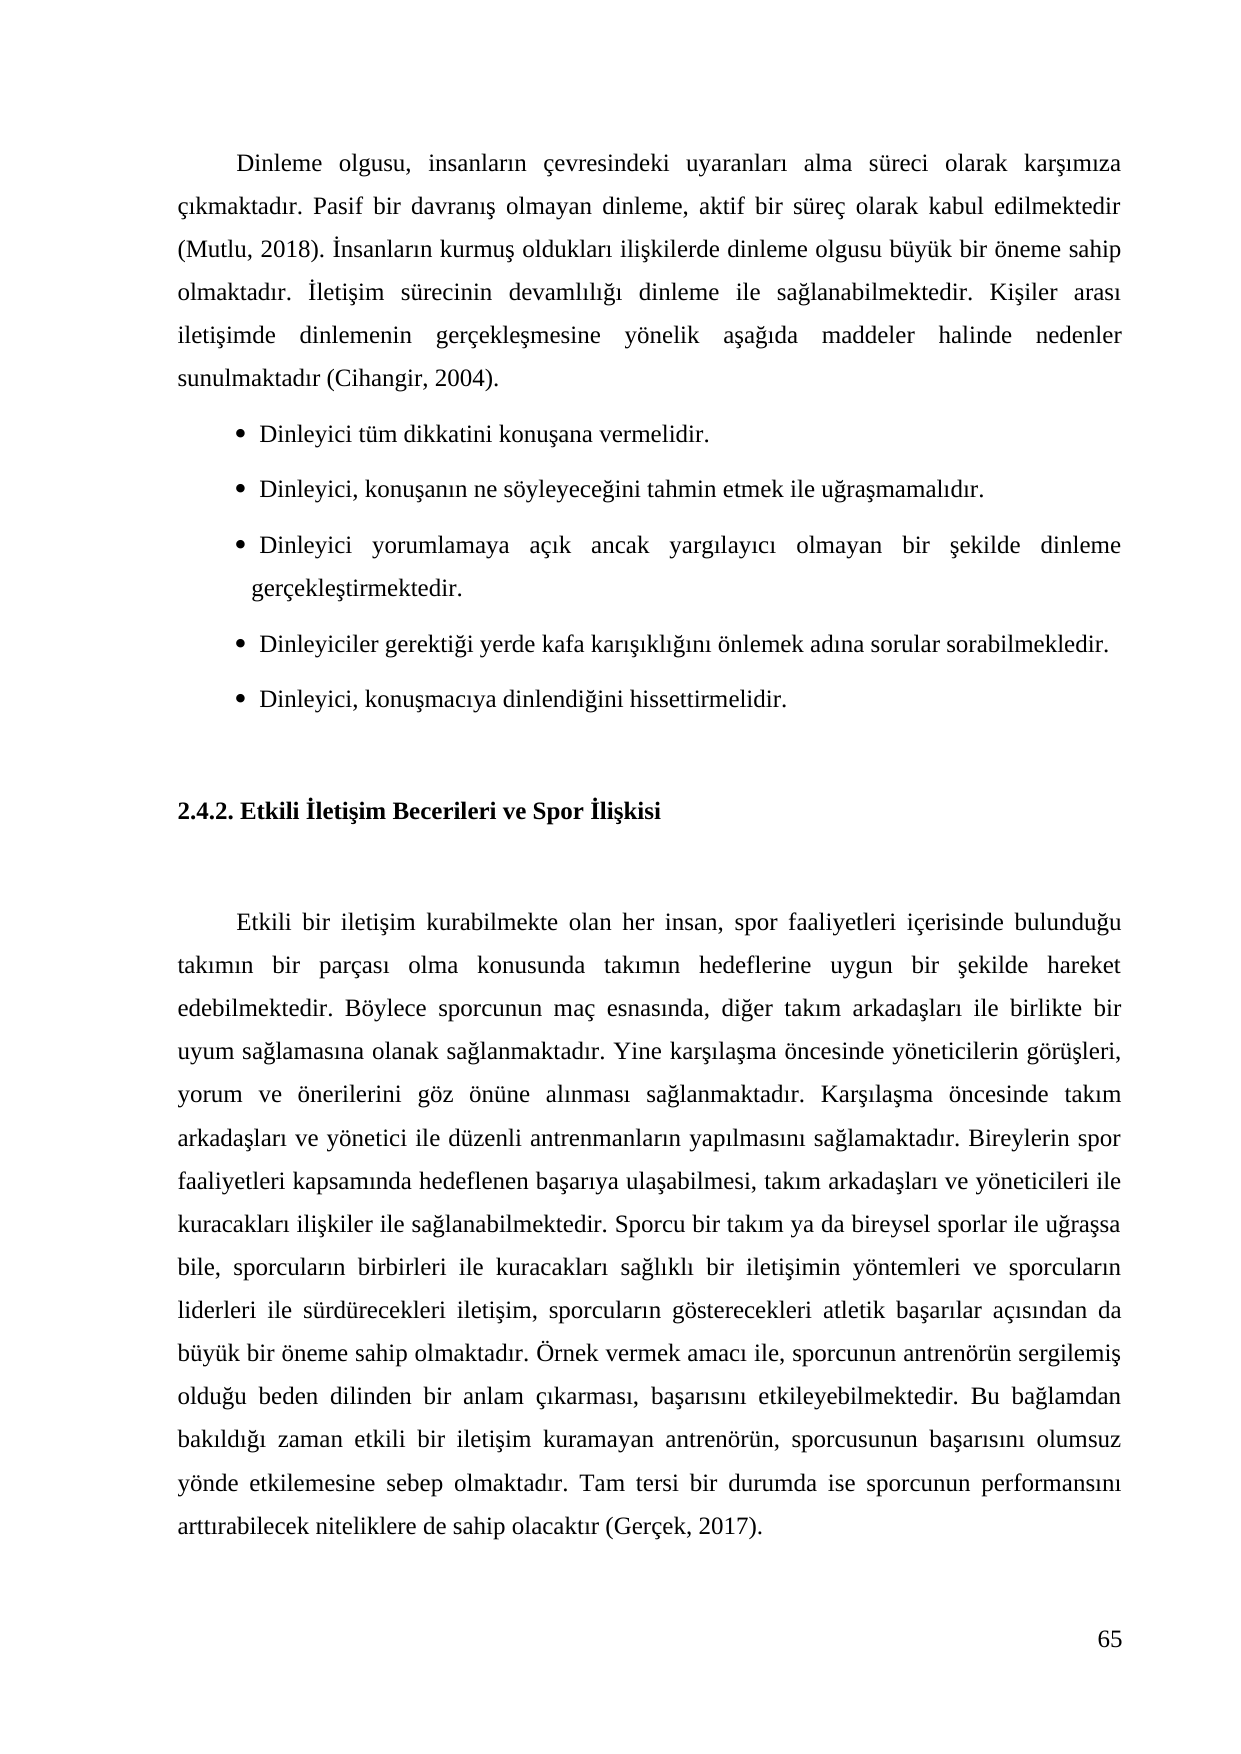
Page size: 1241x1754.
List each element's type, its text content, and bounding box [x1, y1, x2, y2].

text Dinleme olgusu, insanların çevresindeki uyaranları alma süreci olarak karşımıza çıkmaktadır. Pasif bir davranış olmayan dinleme, aktif bir süreç olarak kabul edilmektedir (Mutlu, 2018). İnsanların kurmuş oldukları ilişkilerde dinleme olgusu büyük bir öneme sahip olmaktadır. İletişim sürecinin devamlılığı dinleme ile sağlanabilmektedir. Kişiler arası iletişimde dinlemenin gerçekleşmesine yönelik aşağıda maddeler halinde nedenler sunulmaktadır (Cihangir, 2004). [177, 148, 1122, 392]
list Dinleyici, konuşanın ne söyleyeceğini tahmin etmek ile uğraşmamalıdır. [236, 474, 1122, 503]
list Dinleyici tüm dikkatini konuşana vermelidir. [236, 419, 1122, 448]
subtitle 2.4.2. Etkili İletişim Becerileri ve Spor İlişkisi [177, 796, 1122, 824]
list Dinleyiciler gerektiği yerde kafa karışıklığını önlemek adına sorular sorabilmekledir. [236, 629, 1122, 658]
list Dinleyici, konuşmacıya dinlendiğini hissettirmelidir. [236, 684, 1122, 713]
list Dinleyici yorumlamaya açık ancak yargılayıcı olmayan bir şekilde dinleme gerçekleştirmektedir. [236, 530, 1122, 602]
text Etkili bir iletişim kurabilmekte olan her insan, spor faaliyetleri içerisinde bulunduğu takımın bir parçası olma konusunda takımın hedeflerine uygun bir şekilde hareket edebilmektedir. Böylece sporcunun maç esnasında, diğer takım arkadaşları ile birlikte bir uyum sağlamasına olanak sağlanmaktadır. Yine karşılaşma öncesinde yöneticilerin görüşleri, yorum ve önerilerini göz önüne alınması sağlanmaktadır. Karşılaşma öncesinde takım arkadaşları ve yönetici ile düzenli antrenmanların yapılmasını sağlamaktadır. Bireylerin spor faaliyetleri kapsamında hedeflenen başarıya ulaşabilmesi, takım arkadaşları ve yöneticileri ile kuracakları ilişkiler ile sağlanabilmektedir. Sporcu bir takım ya da bireysel sporlar ile uğraşsa bile, sporcuların birbirleri ile kuracakları sağlıklı bir iletişimin yöntemleri ve sporcuların liderleri ile sürdürecekleri iletişim, sporcuların gösterecekleri atletik başarılar açısından da büyük bir öneme sahip olmaktadır. Örnek vermek amacı ile, sporcunun antrenörün sergilemiş olduğu beden dilinden bir anlam çıkarması, başarısını etkileyebilmektedir. Bu bağlamdan bakıldığı zaman etkili bir iletişim kuramayan antrenörün, sporcusunun başarısını olumsuz yönde etkilemesine sebep olmaktadır. Tam tersi bir durumda ise sporcunun performansını arttırabilecek niteliklere de sahip olacaktır (Gerçek, 2017). [177, 907, 1122, 1539]
